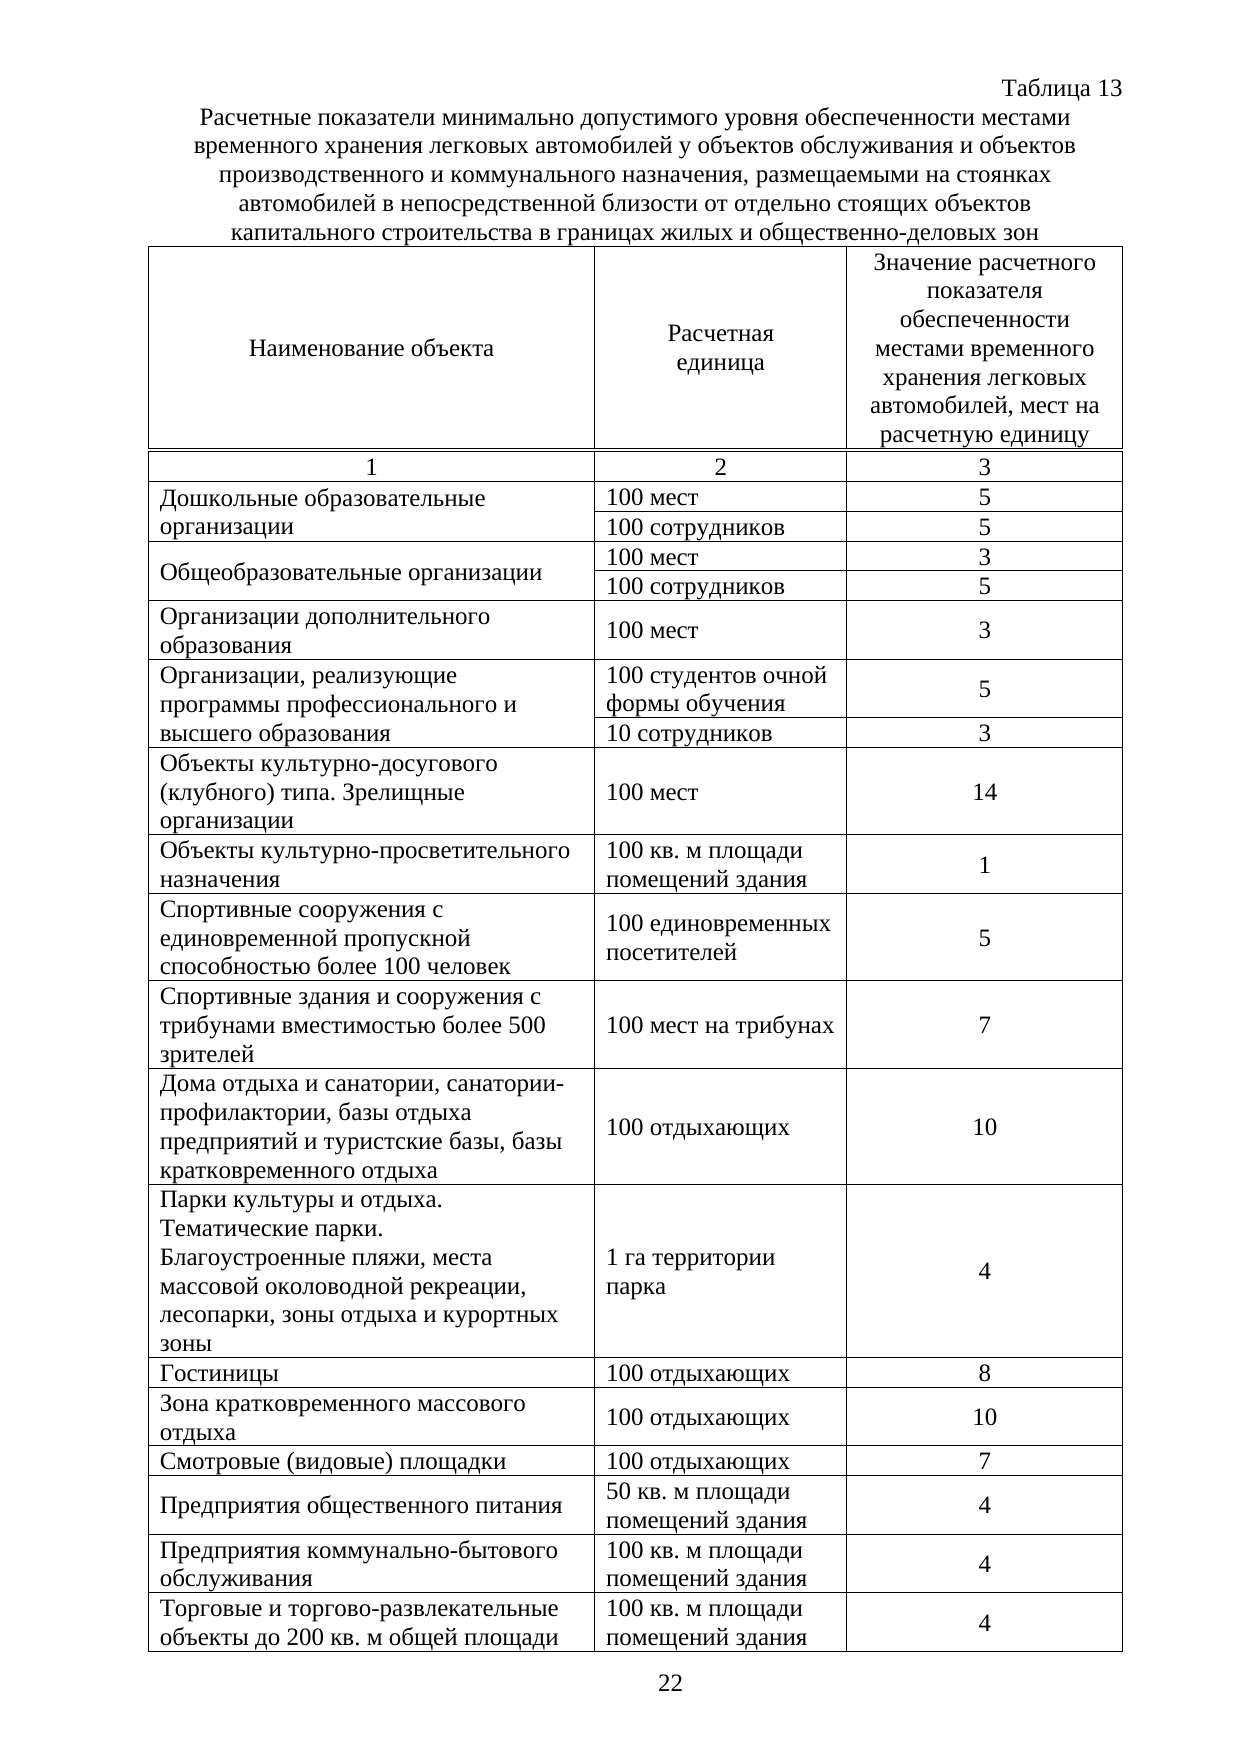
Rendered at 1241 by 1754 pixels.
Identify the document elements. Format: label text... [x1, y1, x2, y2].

table_cell 100 кв. м площади помещений здания [595, 835, 846, 893]
table_cell 10 сотрудников [595, 718, 846, 747]
table_header Расчетная единица [595, 247, 846, 448]
table_cell 3 [847, 718, 1122, 747]
table_cell Торговые и торгово-развлекательные объекты до 200 кв. м общей площади [149, 1593, 594, 1651]
table_cell 5 [847, 482, 1122, 511]
table_cell 5 [847, 660, 1122, 717]
table_cell 100 единовременных посетителей [595, 894, 846, 980]
table_cell 100 мест [595, 482, 846, 511]
table_cell 100 отдыхающих [595, 1446, 846, 1475]
table_cell Объекты культурно-просветительного назначения [149, 835, 594, 893]
table_cell Общеобразовательные организации [149, 542, 594, 600]
table_cell 5 [847, 512, 1122, 541]
table_cell 8 [847, 1358, 1122, 1387]
table_cell 100 сотрудников [595, 512, 846, 541]
table_cell 100 кв. м площади помещений здания [595, 1535, 846, 1592]
table_header 2 [595, 452, 846, 481]
table_cell Дома отдыха и санатории, санатории-профилактории, базы отдыха предприятий и туристские базы, базы кратковременного отдыха [149, 1069, 594, 1183]
table_cell Предприятия общественного питания [149, 1476, 594, 1534]
table_cell 100 мест [595, 601, 846, 659]
table_header 3 [847, 452, 1122, 481]
text Расчетные показатели минимально допустимого уровня обеспеченности местами временного хранения легковых автомобилей у объектов обслуживания и объектов производственного и коммунального назначения, размещаемыми на стоянках автомобилей в непосредственной близости от отдельно стоящих объектов капитального строительства в границах жилых и общественно-деловых зон [148, 102, 1122, 246]
table_cell 3 [847, 601, 1122, 659]
table_cell 10 [847, 1388, 1122, 1445]
table_cell 7 [847, 1446, 1122, 1475]
table_cell Дошкольные образовательные организации [149, 482, 594, 541]
table_cell 3 [847, 542, 1122, 570]
table_cell 4 [847, 1535, 1122, 1592]
table_header Наименование объекта [149, 247, 594, 448]
table_cell Зона кратковременного массового отдыха [149, 1388, 594, 1445]
text Таблица 13 [148, 73, 1122, 102]
table_cell Гостиницы [149, 1358, 594, 1387]
table_cell 5 [847, 571, 1122, 600]
table_cell Парки культуры и отдыха. Тематические парки. Благоустроенные пляжи, места массовой околоводной рекреации, лесопарки, зоны отдыха и курортных зоны [149, 1185, 594, 1357]
table_header 1 [149, 452, 594, 481]
table_cell 5 [847, 894, 1122, 980]
table_cell 4 [847, 1593, 1122, 1651]
table_cell 100 мест [595, 748, 846, 834]
table_cell 4 [847, 1185, 1122, 1357]
table_cell 100 мест на трибунах [595, 981, 846, 1067]
table_cell Организации дополнительного образования [149, 601, 594, 659]
table_cell 4 [847, 1476, 1122, 1534]
table_cell 10 [847, 1069, 1122, 1183]
table_cell 50 кв. м площади помещений здания [595, 1476, 846, 1534]
table_cell Объекты культурно-досугового (клубного) типа. Зрелищные организации [149, 748, 594, 834]
table_cell Организации, реализующие программы профессионального и высшего образования [149, 660, 594, 747]
table_cell 1 [847, 835, 1122, 893]
table_cell 100 отдыхающих [595, 1358, 846, 1387]
table_cell 14 [847, 748, 1122, 834]
table_cell Спортивные сооружения с единовременной пропускной способностью более 100 человек [149, 894, 594, 980]
table_cell Предприятия коммунально-бытового обслуживания [149, 1535, 594, 1592]
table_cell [595, 1593, 846, 1651]
table_cell 1 га территории парка [595, 1185, 846, 1357]
table_cell Спортивные здания и сооружения с трибунами вместимостью более 500 зрителей [149, 981, 594, 1067]
table_header Значение расчетного показателя обеспеченности местами временного хранения легковых автомобилей, мест на расчетную единицу [847, 247, 1122, 448]
table_cell 100 мест [595, 542, 846, 570]
table_cell Смотровые (видовые) площадки [149, 1446, 594, 1475]
table_cell 7 [847, 981, 1122, 1067]
table_cell 100 студентов очной формы обучения [595, 660, 846, 717]
table_cell 100 сотрудников [595, 571, 846, 600]
table_cell 100 отдыхающих [595, 1069, 846, 1183]
table_cell 100 отдыхающих [595, 1388, 846, 1445]
